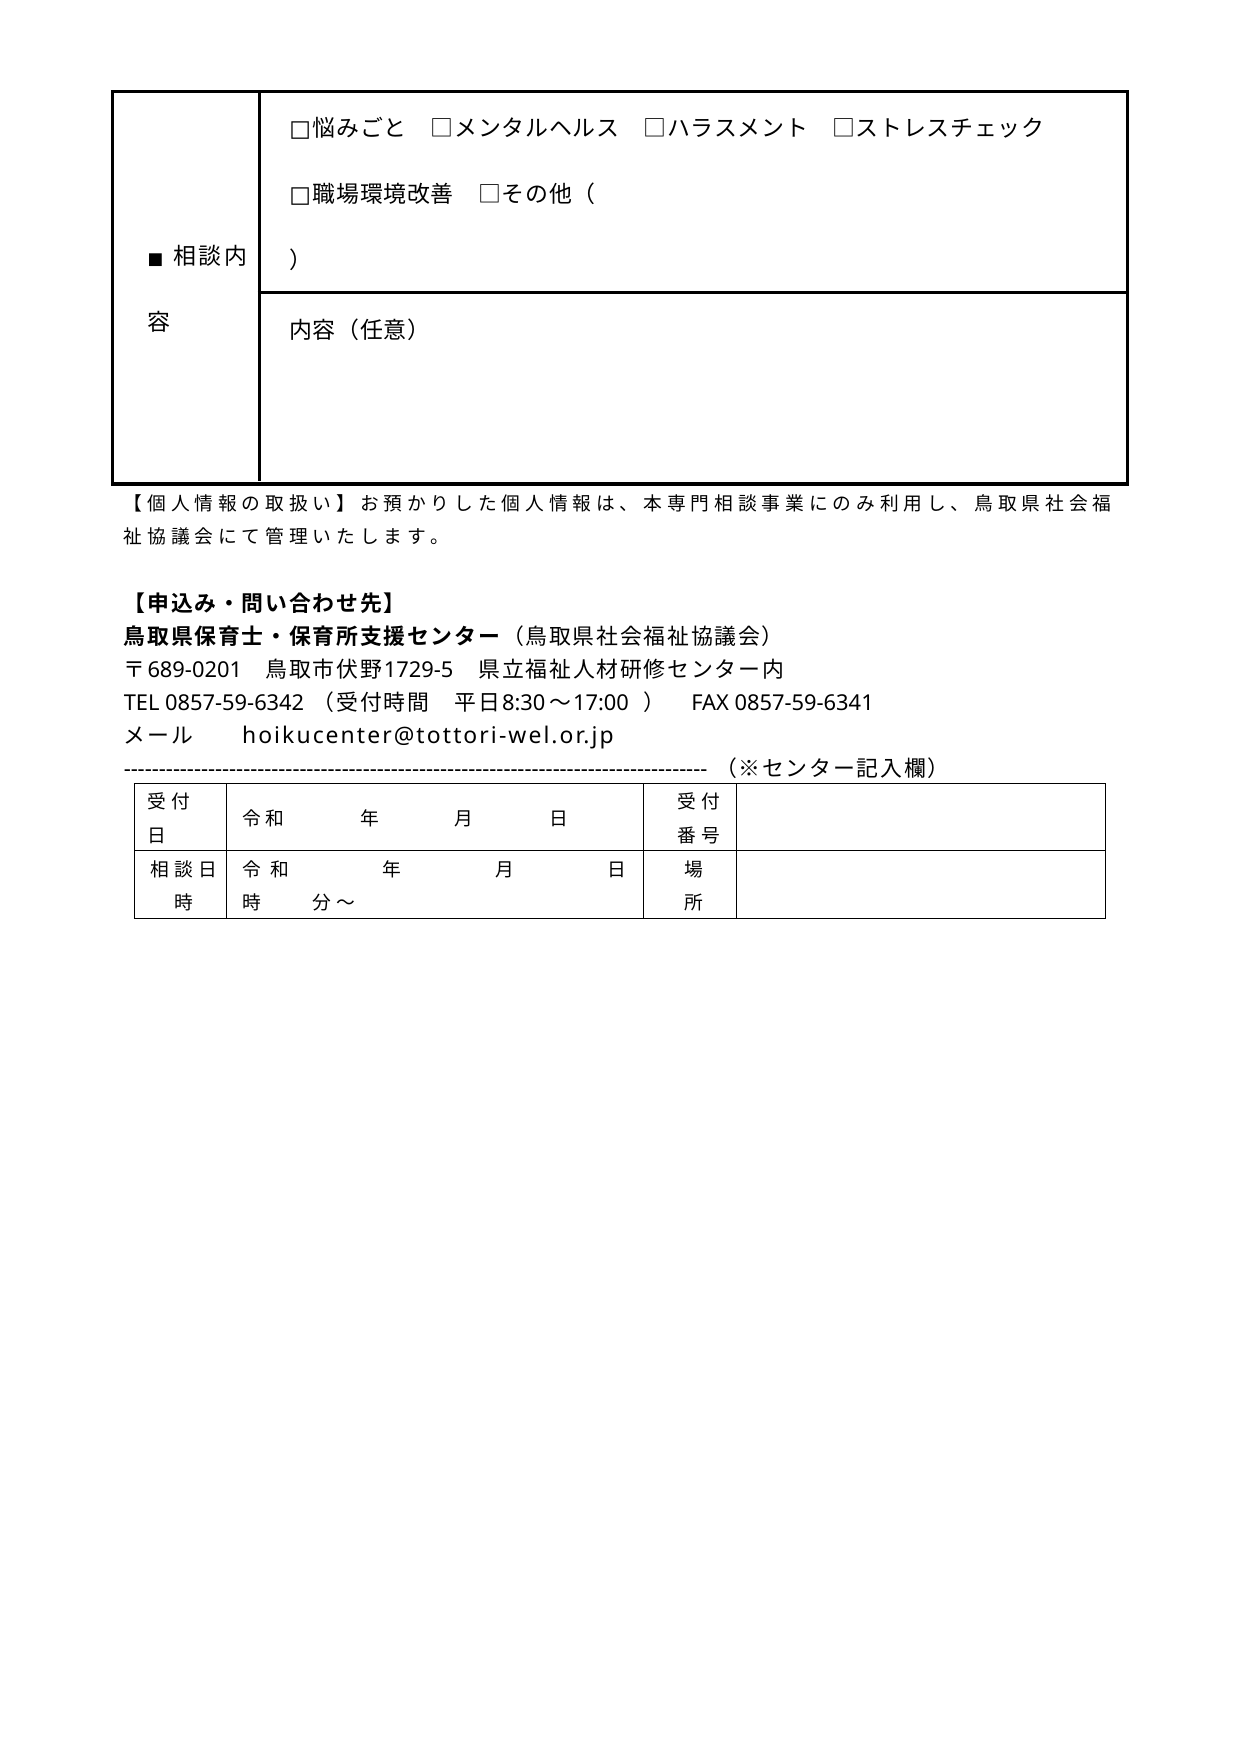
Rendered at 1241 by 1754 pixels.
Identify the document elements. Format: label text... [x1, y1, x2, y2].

table_cell □悩みごと □メンタルヘルス □ハラスメント □ストレスチェック □職場環境改善 □その他（ ） [261, 93, 1126, 291]
table_header 受付番号 [644, 784, 736, 850]
text 鳥取県保育士・保育所支援センター（鳥取県社会福祉協議会） [123, 618, 1117, 651]
table_cell 令和 年 月 日 時 分～ [227, 851, 643, 917]
text 【個人情報の取扱い】お預かりした個人情報は、本専門相談事業にのみ利用し、鳥取県社会福祉協議会にて管理いたします。 [123, 486, 1117, 552]
text TEL 0857-59-6342（受付時間 平日8:30～17:00） FAX 0857-59-6341 [123, 684, 1117, 717]
table_header [737, 784, 1105, 850]
text 〒689-0201 鳥取市伏野1729-5 県立福祉人材研修センター内 [123, 651, 1117, 684]
text 【申込み・問い合わせ先】 [123, 585, 1117, 618]
text メール hoikucenter@tottori-wel.or.jp [123, 717, 1117, 750]
table_cell ■相談内容 [114, 93, 258, 481]
table_cell 場 所 [644, 851, 736, 917]
text -----------------------------------------------------------------------------------（※センター記入欄） [123, 750, 1117, 783]
table_header 受付日 [135, 784, 226, 850]
table_cell [737, 851, 1105, 917]
table_cell 内容（任意） [261, 294, 1126, 481]
table_cell 相談日時 [135, 851, 226, 917]
table_header 令和 年 月 日 [227, 784, 643, 850]
